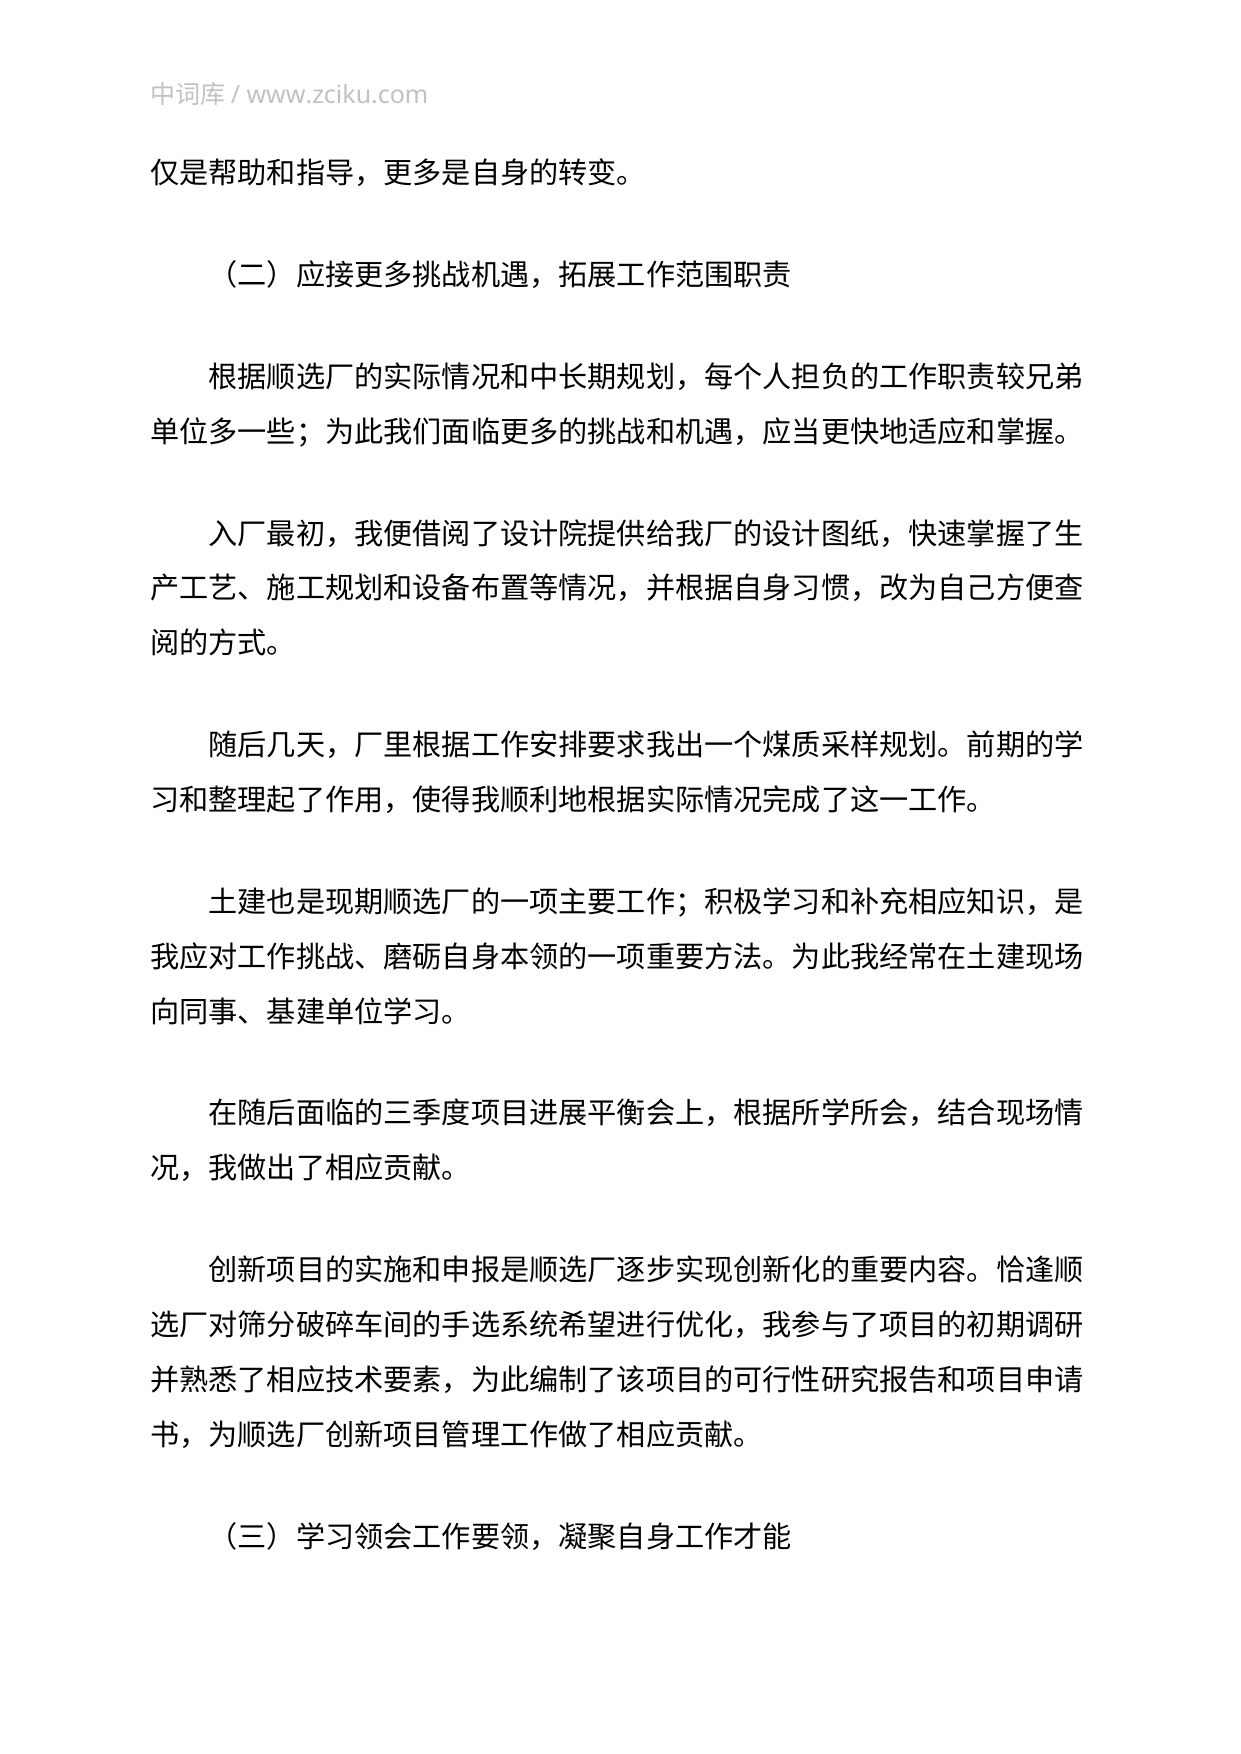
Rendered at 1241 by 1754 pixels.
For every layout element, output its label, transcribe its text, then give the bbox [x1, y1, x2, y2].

text 随后几天，厂里根据工作安排要求我出一个煤质采样规划。前期的学习和整理起了作用，使得我顺利地根据实际情况完成了这一工作。 [150, 722, 1090, 819]
text （二）应接更多挑战机遇，拓展工作范围职责 [150, 252, 1090, 294]
text 入厂最初，我便借阅了设计院提供给我厂的设计图纸，快速掌握了生产工艺、施工规划和设备布置等情况，并根据自身习惯，改为自己方便查阅的方式。 [150, 510, 1090, 662]
text 土建也是现期顺选厂的一项主要工作；积极学习和补充相应知识，是我应对工作挑战、磨砺自身本领的一项重要方法。为此我经常在土建现场向同事、基建单位学习。 [150, 878, 1090, 1031]
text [150, 150, 1090, 192]
text （三）学习领会工作要领，凝聚自身工作才能 [150, 1513, 1090, 1555]
text 根据顺选厂的实际情况和中长期规划，每个人担负的工作职责较兄弟单位多一些；为此我们面临更多的挑战和机遇，应当更快地适应和掌握。 [150, 353, 1090, 451]
text 在随后面临的三季度项目进展平衡会上，根据所学所会，结合现场情况，我做出了相应贡献。 [150, 1090, 1090, 1187]
text 创新项目的实施和申报是顺选厂逐步实现创新化的重要内容。恰逢顺选厂对筛分破碎车间的手选系统希望进行优化，我参与了项目的初期调研并熟悉了相应技术要素，为此编制了该项目的可行性研究报告和项目申请书，为顺选厂创新项目管理工作做了相应贡献。 [150, 1247, 1090, 1454]
